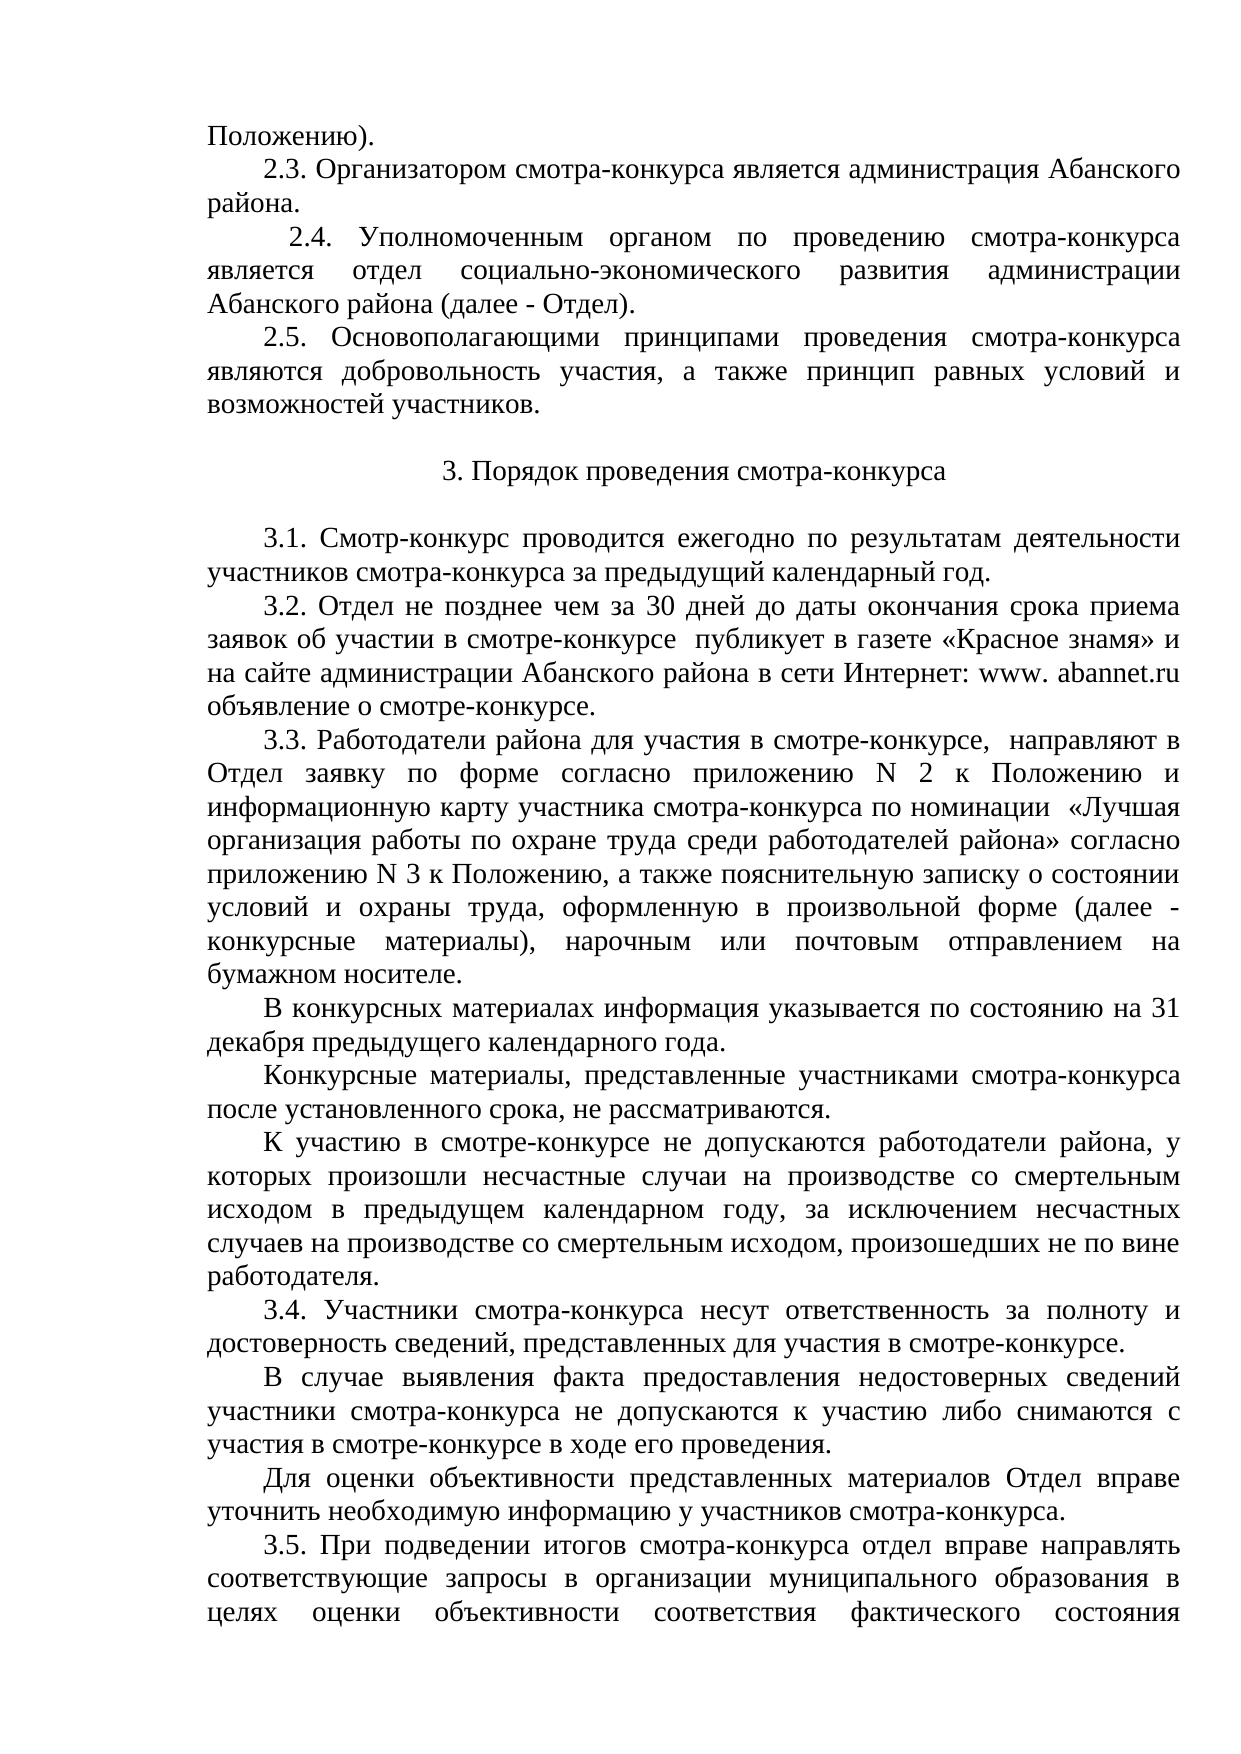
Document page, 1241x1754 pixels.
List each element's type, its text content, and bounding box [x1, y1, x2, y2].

text 3.3. Работодатели района для участия в смотре-конкурсе, направляют в Отдел заявку по форме согласно приложению N 2 к Положению и информационную карту участника смотра-конкурса по номинации «Лучшая организация работы по охране труда среди работодателей района» согласно приложению N 3 к Положению, а также пояснительную записку о состоянии условий и охраны труда, оформленную в произвольной форме (далее - конкурсные материалы), нарочным или почтовым отправлением на бумажном носителе. [207, 722, 1181, 990]
text Для оценки объективности представленных материалов Отдел вправе уточнить необходимую информацию у участников смотра-конкурса. [207, 1460, 1181, 1527]
text В конкурсных материалах информация указывается по состоянию на 31 декабря предыдущего календарного года. [207, 990, 1181, 1057]
text 2.3. Организатором смотра-конкурса является администрация Абанского района. [207, 152, 1181, 219]
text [207, 1527, 1181, 1627]
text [207, 118, 1181, 152]
text 3.1. Смотр-конкурс проводится ежегодно по результатам деятельности участников смотра-конкурса за предыдущий календарный год. [207, 521, 1181, 588]
text 2.5. Основополагающими принципами проведения смотра-конкурса являются добровольность участия, а также принцип равных условий и возможностей участников. [207, 319, 1181, 420]
text 3.2. Отдел не позднее чем за 30 дней до даты окончания срока приема заявок об участии в смотре-конкурсе публикует в газете «Красное знамя» и на сайте администрации Абанского района в сети Интернет: www. abannet.ru объявление о смотре-конкурсе. [207, 588, 1181, 722]
text К участию в смотре-конкурсе не допускаются работодатели района, у которых произошли несчастные случаи на производстве со смертельным исходом в предыдущем календарном году, за исключением несчастных случаев на производстве со смертельным исходом, произошедших не по вине работодателя. [207, 1124, 1181, 1292]
text В случае выявления факта предоставления недостоверных сведений участники смотра-конкурса не допускаются к участию либо снимаются с участия в смотре-конкурсе в ходе его проведения. [207, 1359, 1181, 1460]
text 3.4. Участники смотра-конкурса несут ответственность за полноту и достоверность сведений, представленных для участия в смотре-конкурсе. [207, 1292, 1181, 1359]
title 3. Порядок проведения смотра-конкурса [207, 453, 1181, 487]
text 2.4. Уполномоченным органом по проведению смотра-конкурса является отдел социально-экономического развития администрации Абанского района (далее - Отдел). [207, 219, 1181, 319]
text Конкурсные материалы, представленные участниками смотра-конкурса после установленного срока, не рассматриваются. [207, 1057, 1181, 1124]
